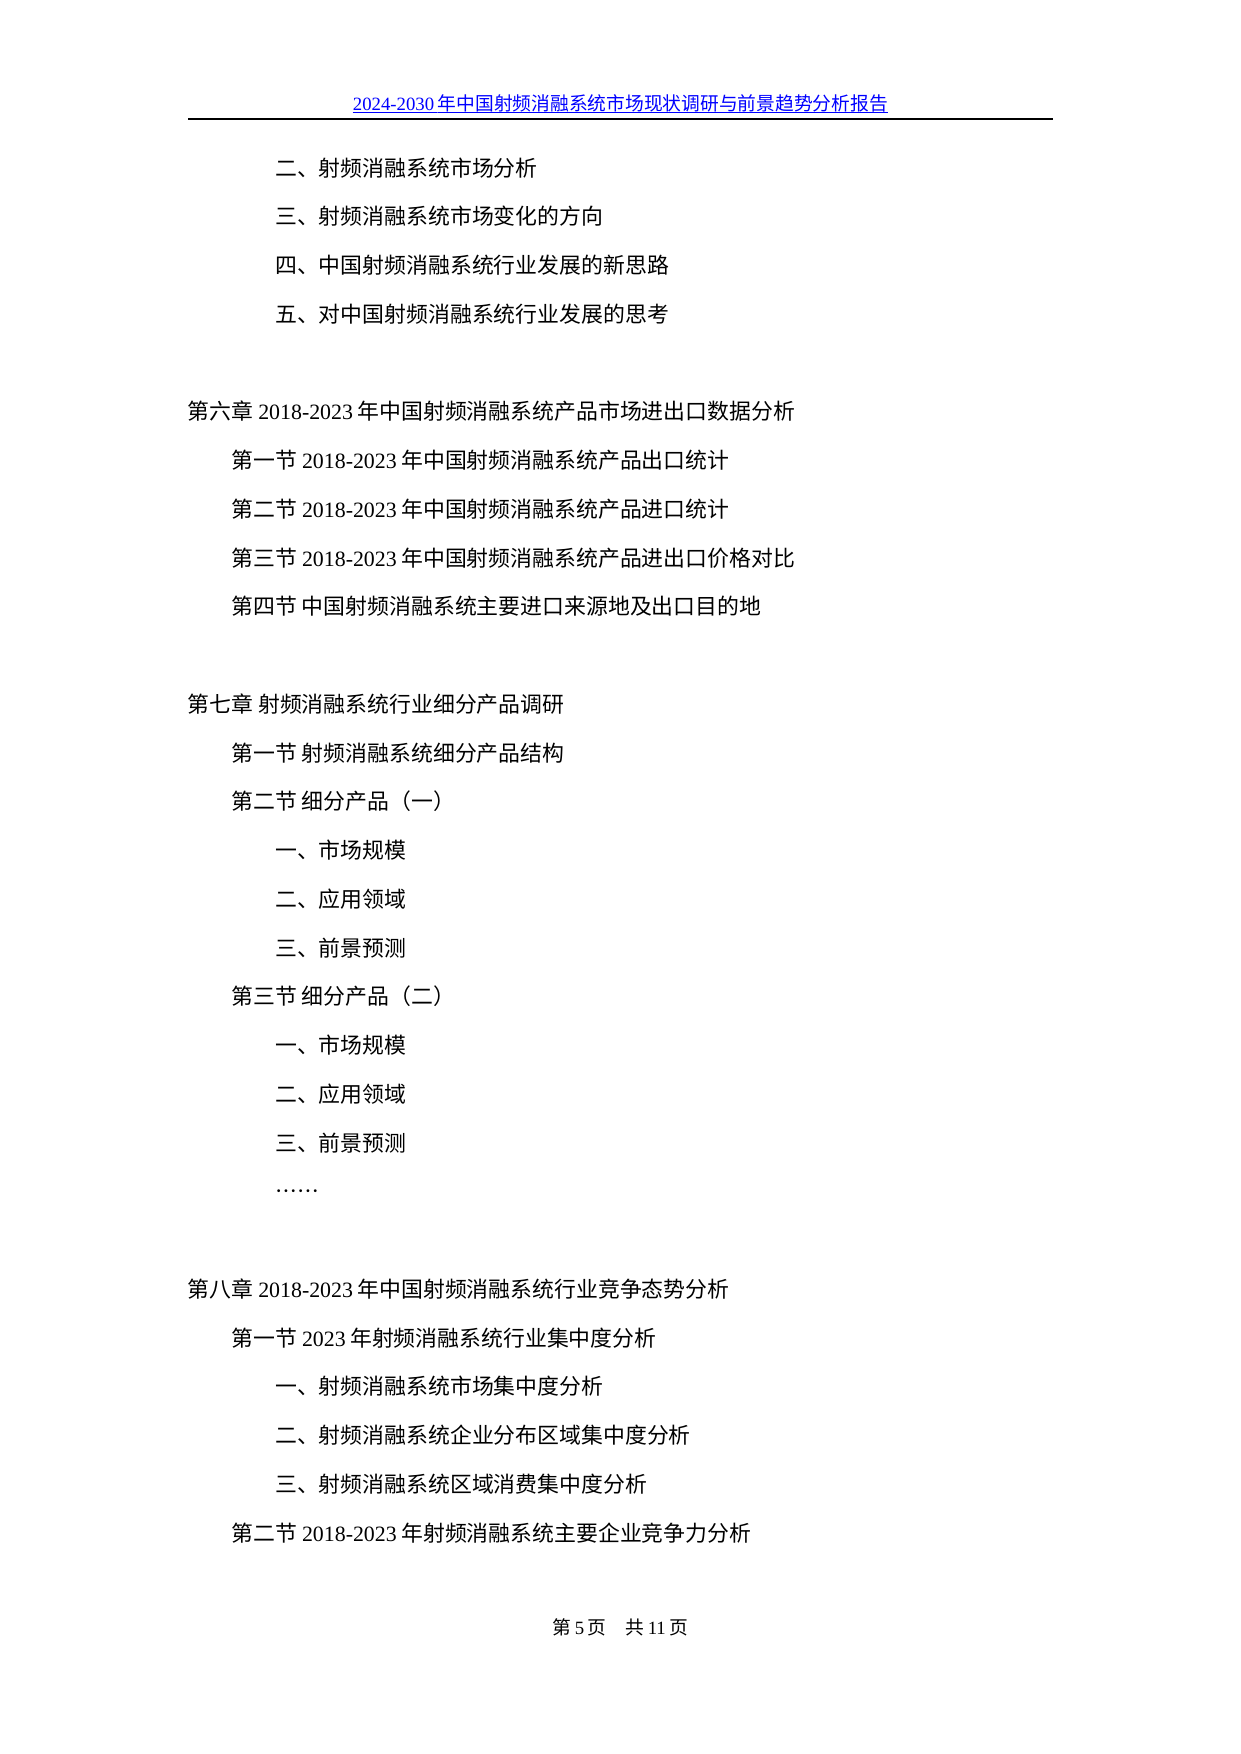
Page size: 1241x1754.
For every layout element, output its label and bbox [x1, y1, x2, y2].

text [187, 150, 1053, 1548]
